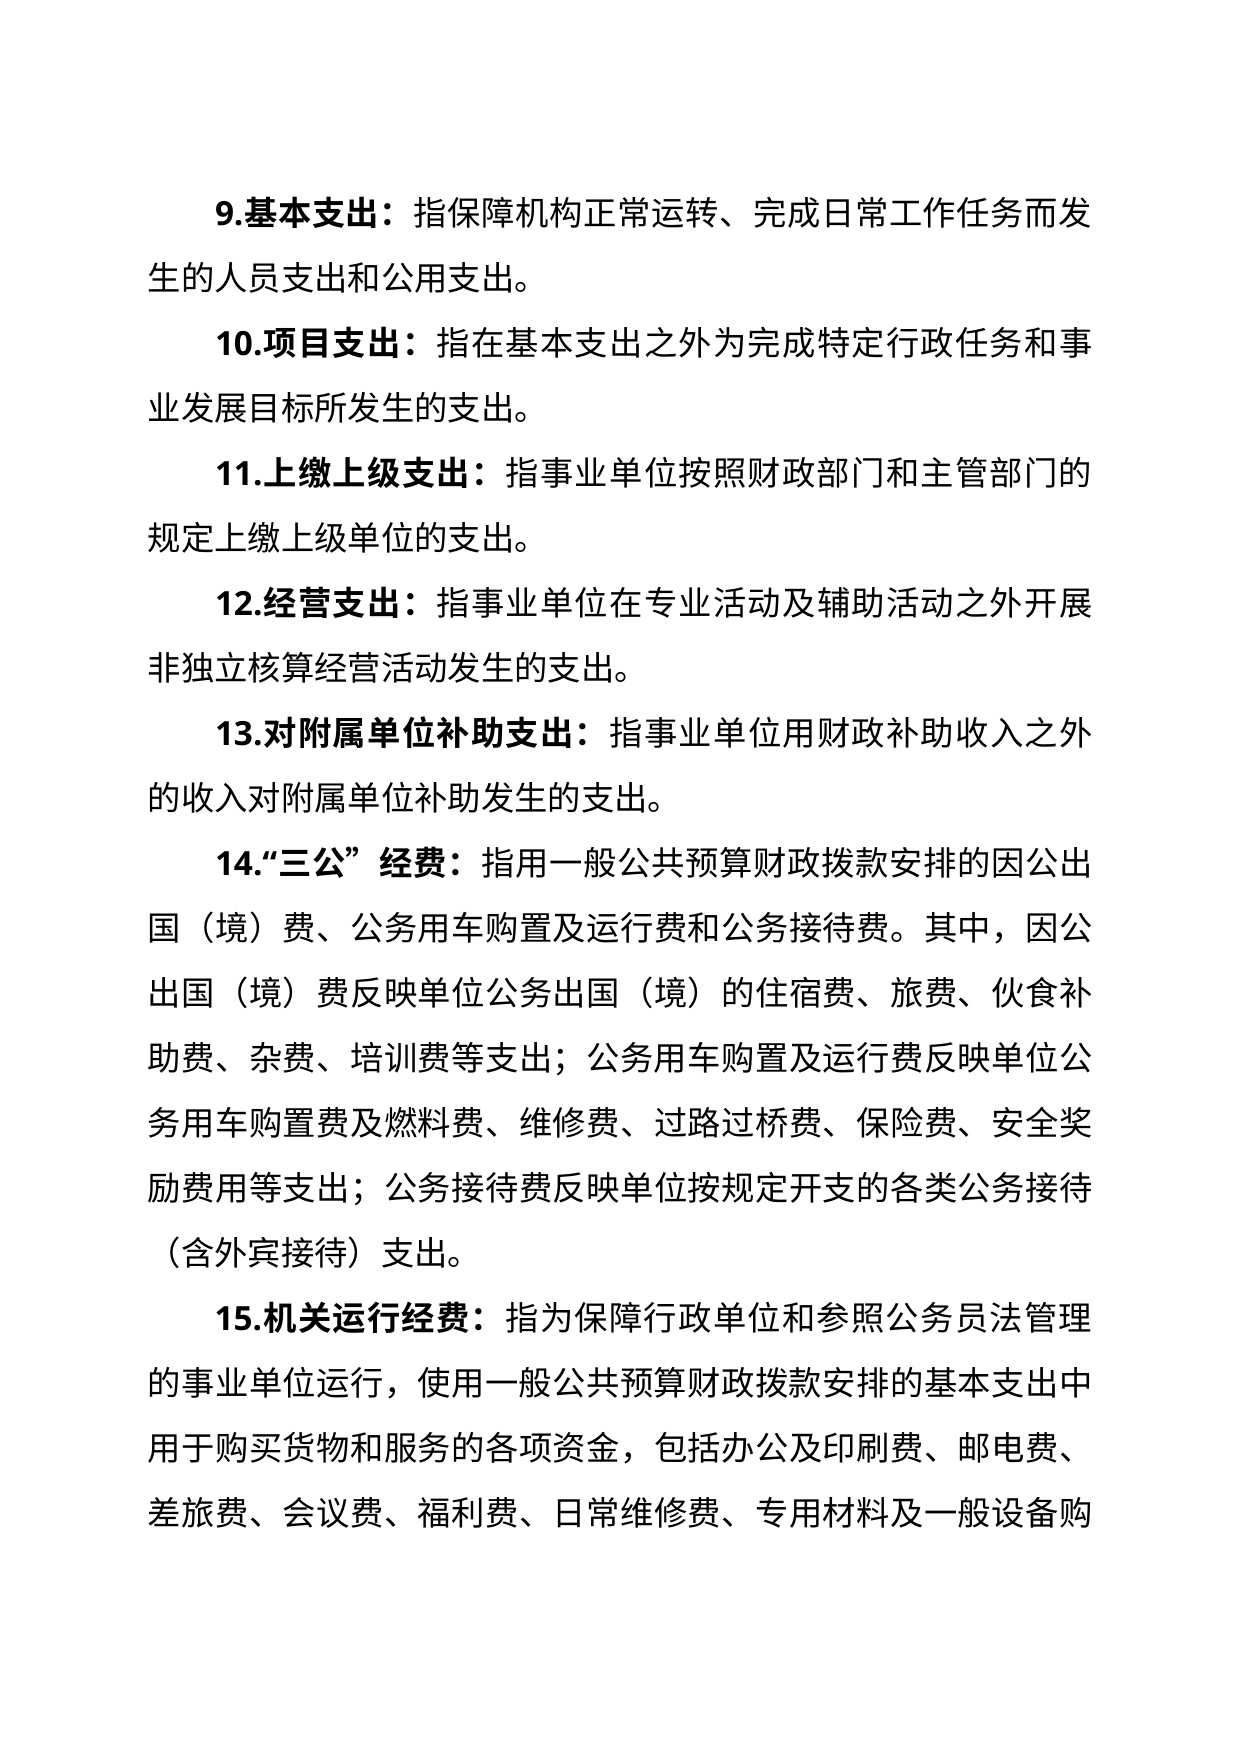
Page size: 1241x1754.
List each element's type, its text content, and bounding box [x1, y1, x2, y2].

text 12.经营支出：指事业单位在专业活动及辅助活动之外开展非独立核算经营活动发生的支出。 [148, 568, 1092, 698]
text 14.“三公”经费：指用一般公共预算财政拨款安排的因公出国（境）费、公务用车购置及运行费和公务接待费。其中，因公出国（境）费反映单位公务出国（境）的住宿费、旅费、伙食补助费、杂费、培训费等支出；公务用车购置及运行费反映单位公务用车购置费及燃料费、维修费、过路过桥费、保险费、安全奖励费用等支出；公务接待费反映单位按规定开支的各类公务接待（含外宾接待）支出。 [148, 828, 1092, 1283]
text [148, 1283, 1092, 1543]
text 11.上缴上级支出：指事业单位按照财政部门和主管部门的规定上缴上级单位的支出。 [148, 438, 1092, 568]
text 10.项目支出：指在基本支出之外为完成特定行政任务和事业发展目标所发生的支出。 [148, 308, 1092, 438]
text 9.基本支出：指保障机构正常运转、完成日常工作任务而发生的人员支出和公用支出。 [148, 178, 1092, 308]
text 13.对附属单位补助支出：指事业单位用财政补助收入之外的收入对附属单位补助发生的支出。 [148, 698, 1092, 828]
